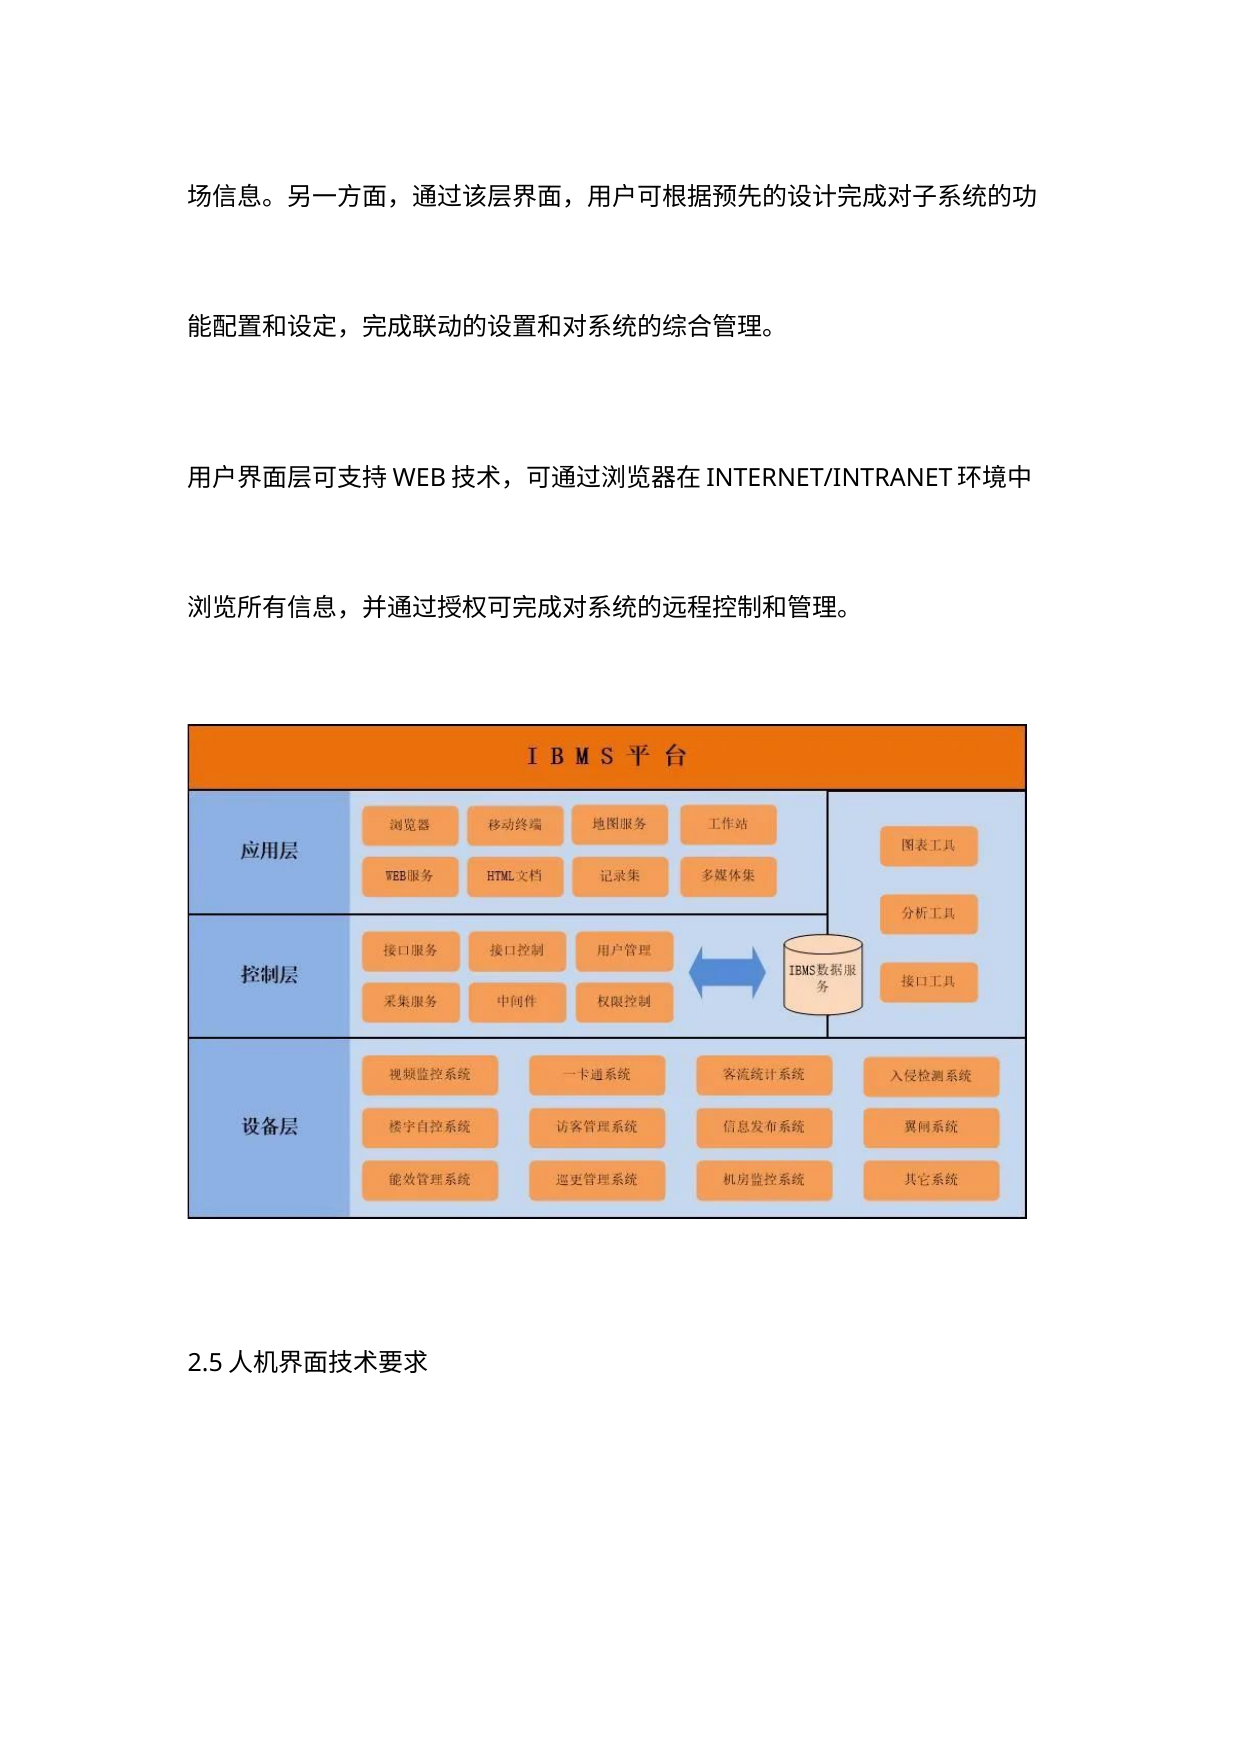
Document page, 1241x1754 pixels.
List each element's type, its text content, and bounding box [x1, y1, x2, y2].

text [187, 162, 1053, 357]
text 2.5人机界面技术要求 [187, 1328, 1053, 1393]
picture [187, 724, 1027, 1219]
text 用户界面层可支持WEB技术，可通过浏览器在INTERNET/INTRANET环境中浏览所有信息，并通过授权可完成对系统的远程控制和管理。 [187, 443, 1053, 638]
